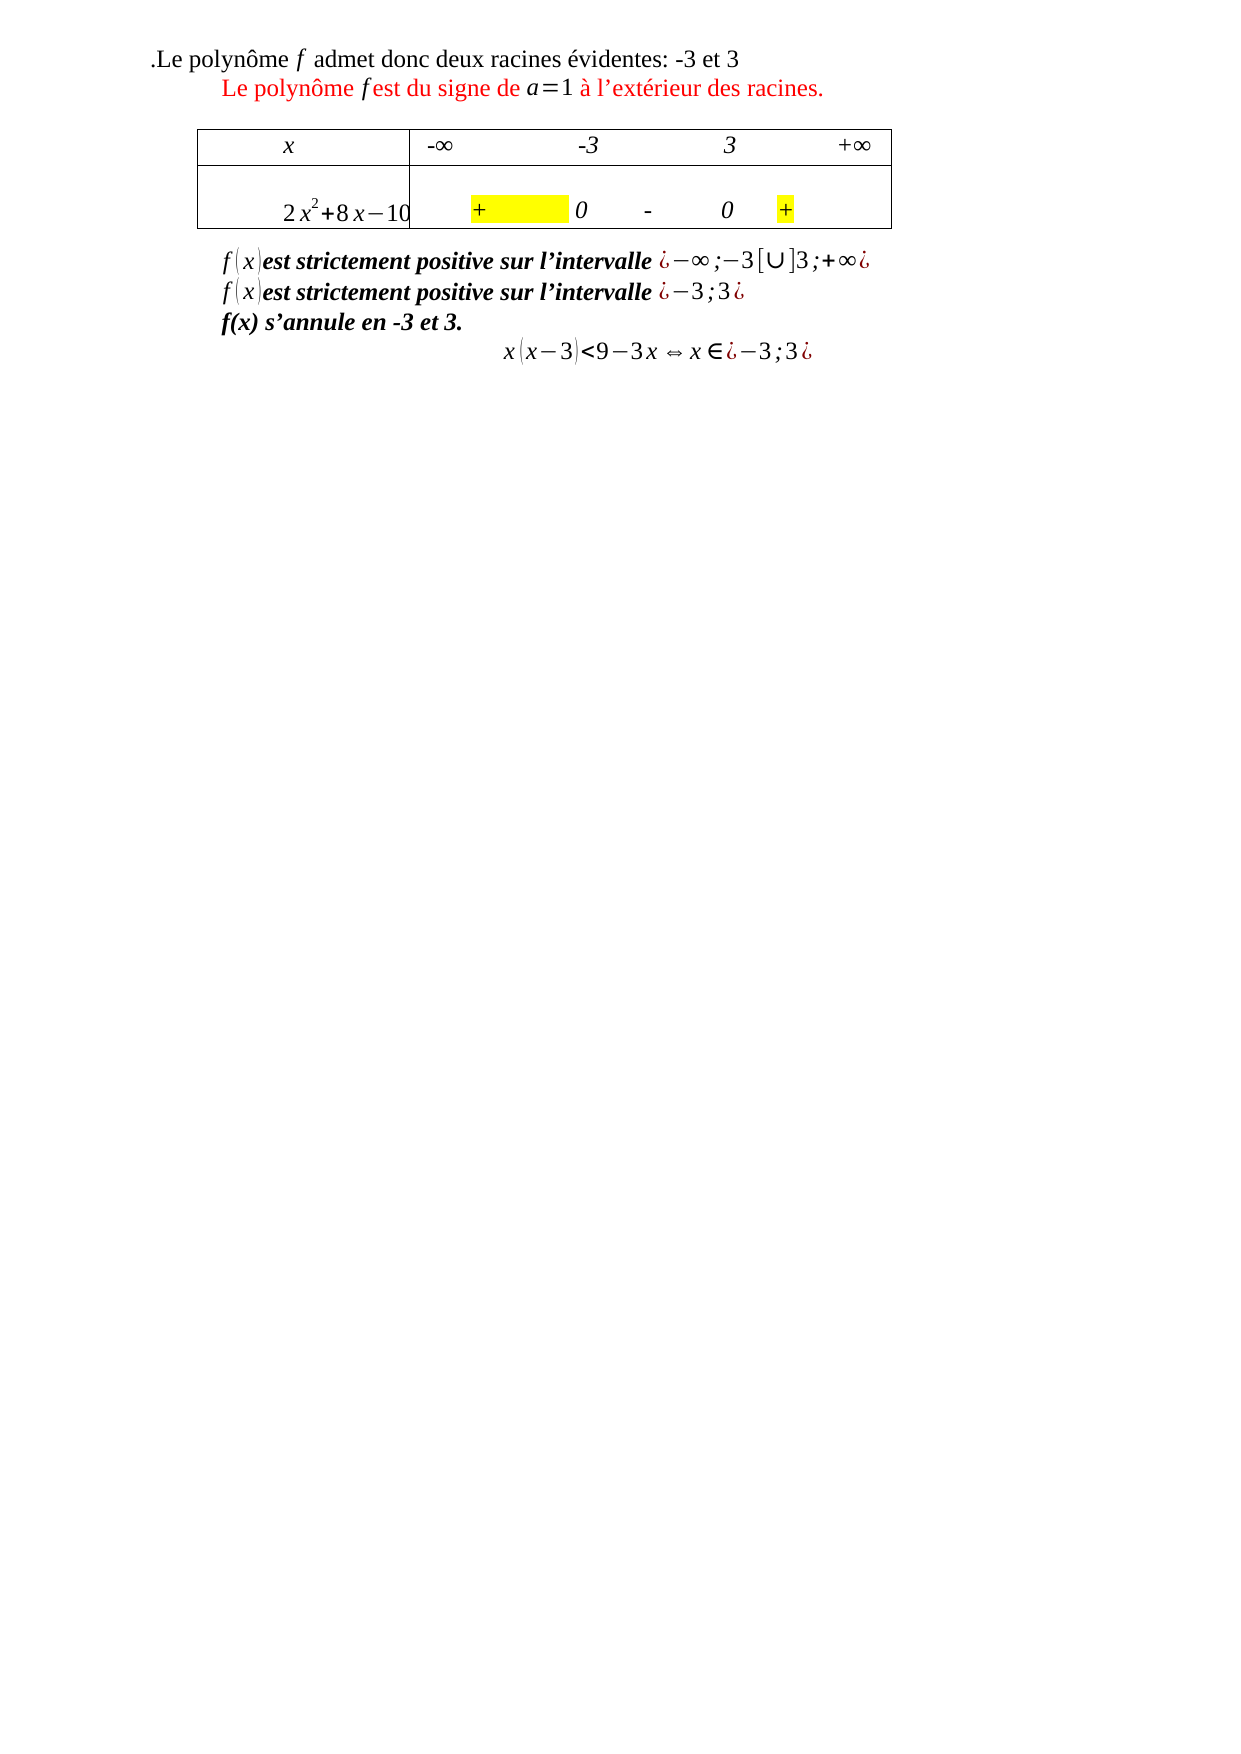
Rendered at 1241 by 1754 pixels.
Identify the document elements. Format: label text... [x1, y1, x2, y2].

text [148, 276, 1093, 307]
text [148, 246, 1093, 276]
table_header -∞ -3 3 +∞ [410, 130, 891, 165]
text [148, 73, 1093, 102]
table_header x [198, 130, 409, 165]
table_cell + 0 - 0 + [410, 166, 891, 227]
text f(x) s’annule en -3 et 3. [148, 307, 1093, 336]
table_cell [198, 166, 409, 227]
text .Le polynôme admet donc deux racines évidentes: -3 et 3 [148, 44, 1093, 73]
